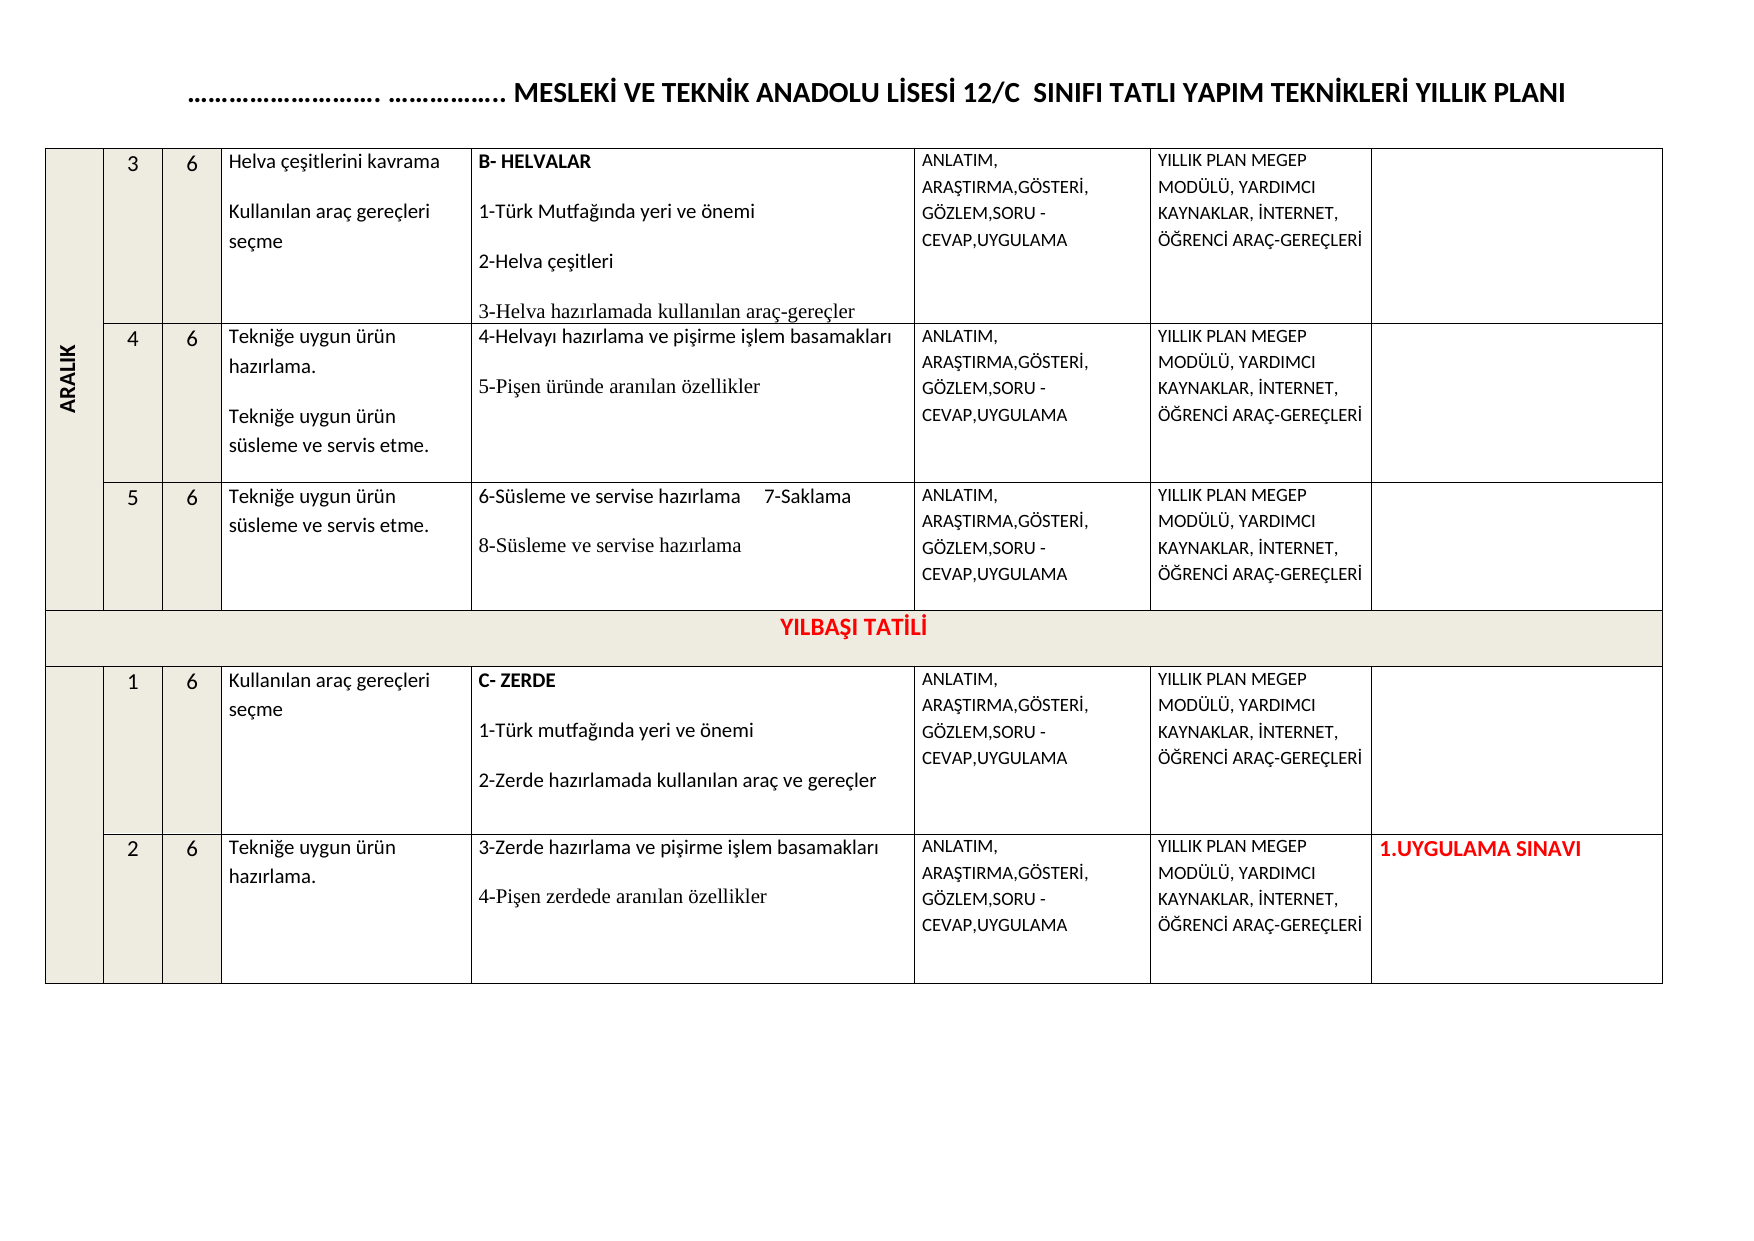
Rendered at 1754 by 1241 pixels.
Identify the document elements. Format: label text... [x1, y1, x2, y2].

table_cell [1151, 149, 1371, 323]
table_cell 1.UYGULAMA SINAVI [1372, 835, 1662, 983]
table_cell 6 [163, 149, 221, 323]
table_cell 4-Helvayı hazırlama ve pişirme işlem basamakları 5-Pişen üründe aranılan özellikler [472, 324, 914, 482]
table_cell Tekniğe uygun ürün hazırlama. [222, 835, 471, 983]
table_cell [1372, 324, 1662, 482]
table_cell ANLATIM, ARAŞTIRMA,GÖSTERİ, GÖZLEM,SORU - CEVAP,UYGULAMA [915, 324, 1150, 482]
table_cell 1 [104, 667, 162, 833]
table_cell Helva çeşitlerini kavrama Kullanılan araç gereçleri seçme [222, 149, 471, 323]
table_cell [1372, 483, 1662, 610]
table_cell 2 [104, 835, 162, 983]
table_cell OCAK [46, 667, 103, 983]
table_cell 6-Süsleme ve servise hazırlama 7-Saklama 8-Süsleme ve servise hazırlama [472, 483, 914, 610]
table_cell 5 [104, 483, 162, 610]
table_cell C- ZERDE 1-Türk mutfağında yeri ve önemi 2-Zerde hazırlamada kullanılan araç ve gereçler [472, 667, 914, 833]
table_cell [1372, 149, 1662, 323]
table_cell YILLIK PLAN MEGEP MODÜLÜ, YARDIMCI KAYNAKLAR, İNTERNET, ÖĞRENCİ ARAÇ-GEREÇLERİ [1151, 324, 1371, 482]
table_cell 6 [163, 324, 221, 482]
table_cell YILBAŞI TATİLİ [46, 611, 1662, 666]
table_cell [915, 835, 1150, 983]
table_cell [915, 149, 1150, 323]
table_cell 6 [163, 483, 221, 610]
table_cell Kullanılan araç gereçleri seçme [222, 667, 471, 833]
table_cell [1372, 667, 1662, 833]
table_cell 6 [163, 667, 221, 833]
table_cell 6 [163, 835, 221, 983]
table_cell YILLIK PLAN MEGEP MODÜLÜ, YARDIMCI KAYNAKLAR, İNTERNET, ÖĞRENCİ ARAÇ-GEREÇLERİ [1151, 667, 1371, 833]
table_cell ANLATIM, ARAŞTIRMA,GÖSTERİ, GÖZLEM,SORU - CEVAP,UYGULAMA [915, 483, 1150, 610]
table_cell 3 [104, 149, 162, 323]
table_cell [1151, 835, 1371, 983]
table_cell ANLATIM, ARAŞTIRMA,GÖSTERİ, GÖZLEM,SORU - CEVAP,UYGULAMA [915, 667, 1150, 833]
table_cell YILLIK PLAN MEGEP MODÜLÜ, YARDIMCI KAYNAKLAR, İNTERNET, ÖĞRENCİ ARAÇ-GEREÇLERİ [1151, 483, 1371, 610]
table_cell B- HELVALAR 1-Türk Mutfağında yeri ve önemi 2-Helva çeşitleri 3-Helva hazırlamada kullanılan araç-gereçler [472, 149, 914, 323]
table_cell 3-Zerde hazırlama ve pişirme işlem basamakları 4-Pişen zerdede aranılan özellikler [472, 835, 914, 983]
table_cell Tekniğe uygun ürün hazırlama. Tekniğe uygun ürün süsleme ve servis etme. [222, 324, 471, 482]
table_cell Tekniğe uygun ürün süsleme ve servis etme. [222, 483, 471, 610]
table_cell 4 [104, 324, 162, 482]
